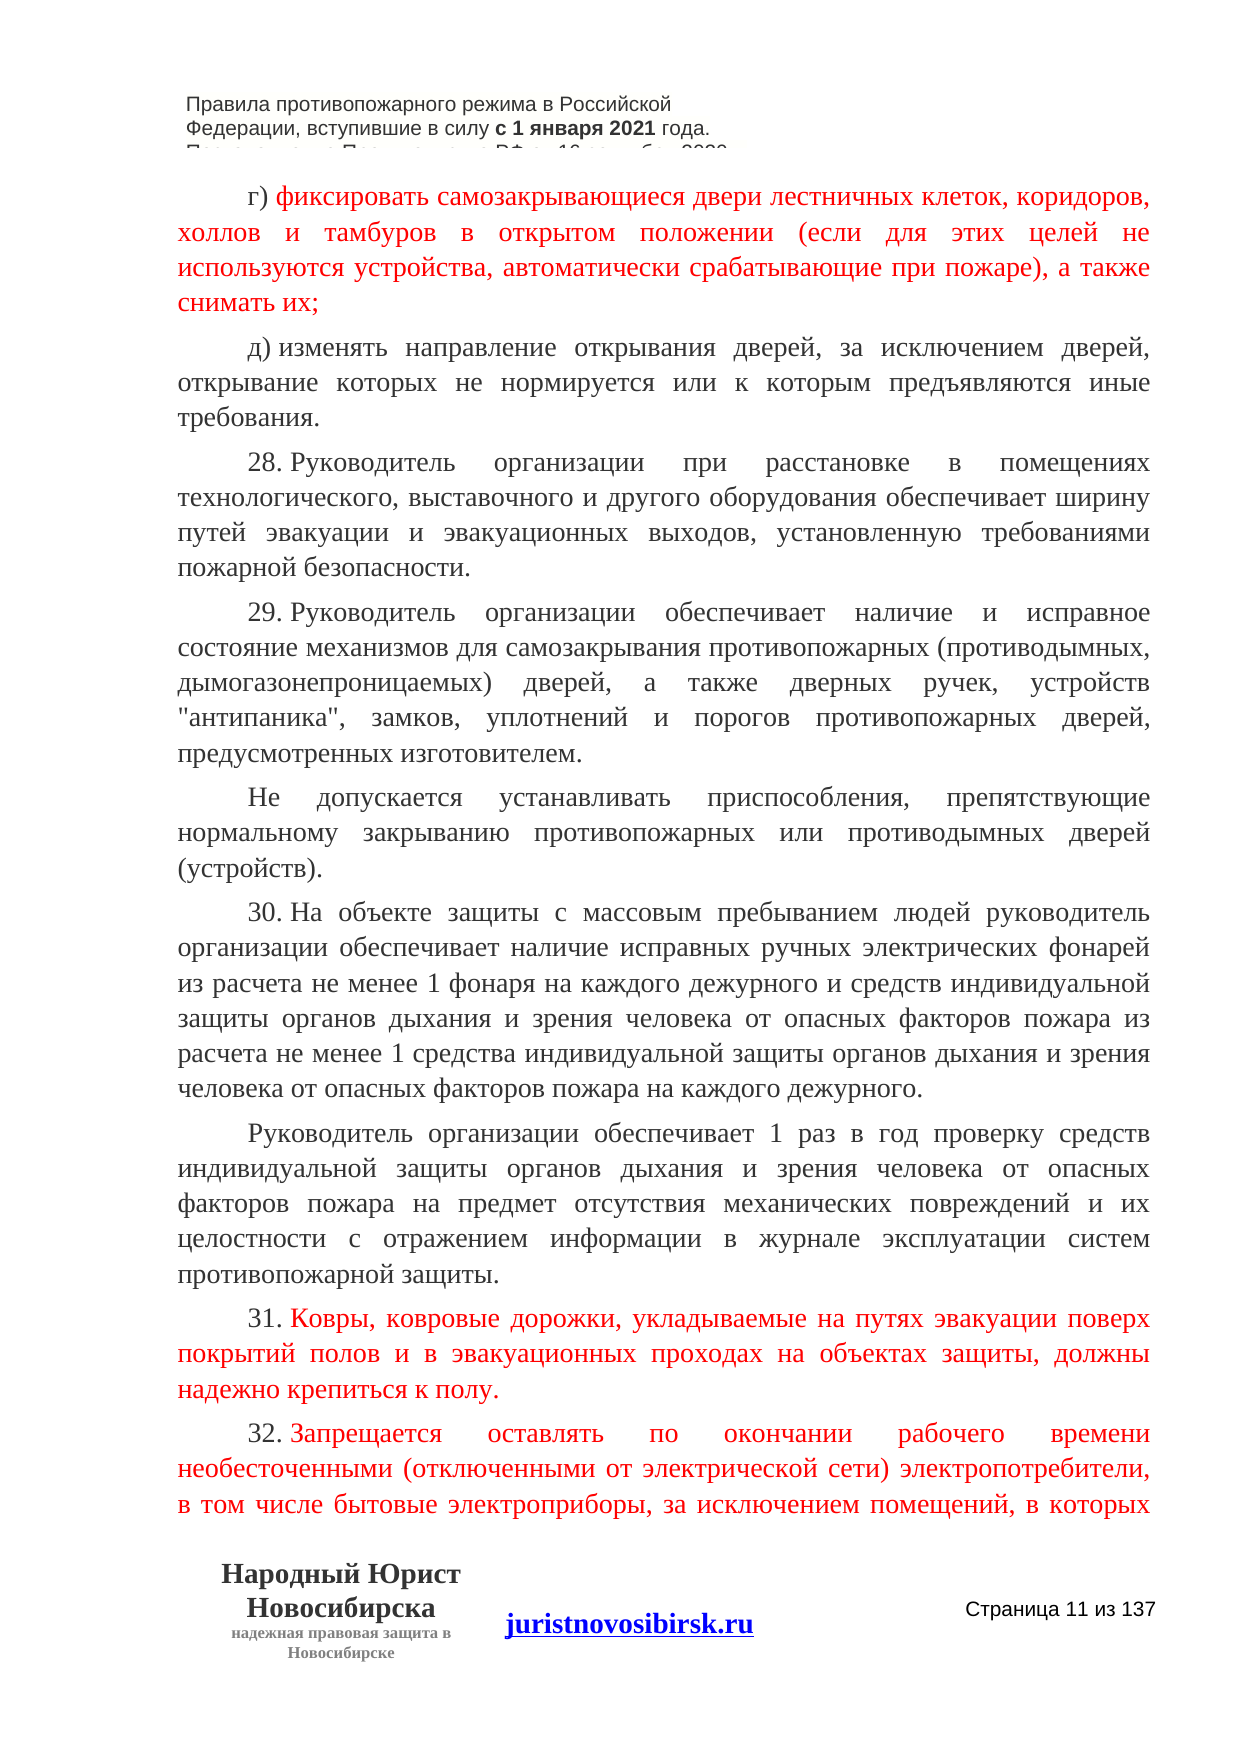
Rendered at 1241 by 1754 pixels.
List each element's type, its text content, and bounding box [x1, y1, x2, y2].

text 30. На объекте защиты с массовым пребыванием людей руководитель организации обеспечивает наличие исправных ручных электрических фонарей из расчета не менее 1 фонаря на каждого дежурного и средств индивидуальной защиты органов дыхания и зрения человека от опасных факторов пожара из расчета не менее 1 средства индивидуальной защиты органов дыхания и зрения человека от опасных факторов пожара на каждого дежурного. [177, 892, 1152, 1104]
text 28. Руководитель организации при расстановке в помещениях технологического, выставочного и другого оборудования обеспечивает ширину путей эвакуации и эвакуационных выходов, установленную требованиями пожарной безопасности. [177, 442, 1152, 583]
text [177, 1413, 1152, 1519]
text Руководитель организации обеспечивает 1 раз в год проверку средств индивидуальной защиты органов дыхания и зрения человека от опасных факторов пожара на предмет отсутствия механических повреждений и их целостности с отражением информации в журнале эксплуатации систем противопожарной защиты. [177, 1113, 1152, 1289]
text Не допускается устанавливать приспособления, препятствующие нормальному закрыванию противопожарных или противодымных дверей (устройств). [177, 777, 1152, 883]
text 31. Ковры, ковровые дорожки, укладываемые на путях эвакуации поверх покрытий полов и в эвакуационных проходах на объектах защиты, должны надежно крепиться к полу. [177, 1298, 1152, 1404]
text д) изменять направление открывания дверей, за исключением дверей, открывание которых не нормируется или к которым предъявляются иные требования. [177, 327, 1152, 432]
text г) фиксировать самозакрывающиеся двери лестничных клеток, коридоров, холлов и тамбуров в открытом положении (если для этих целей не используются устройства, автоматически срабатывающие при пожаре), а также снимать их; [177, 177, 1152, 317]
text 29. Руководитель организации обеспечивает наличие и исправное состояние механизмов для самозакрывания противопожарных (противодымных, дымогазонепроницаемых) дверей, а также дверных ручек, устройств "антипаника", замков, уплотнений и порогов противопожарных дверей, предусмотренных изготовителем. [177, 592, 1152, 768]
